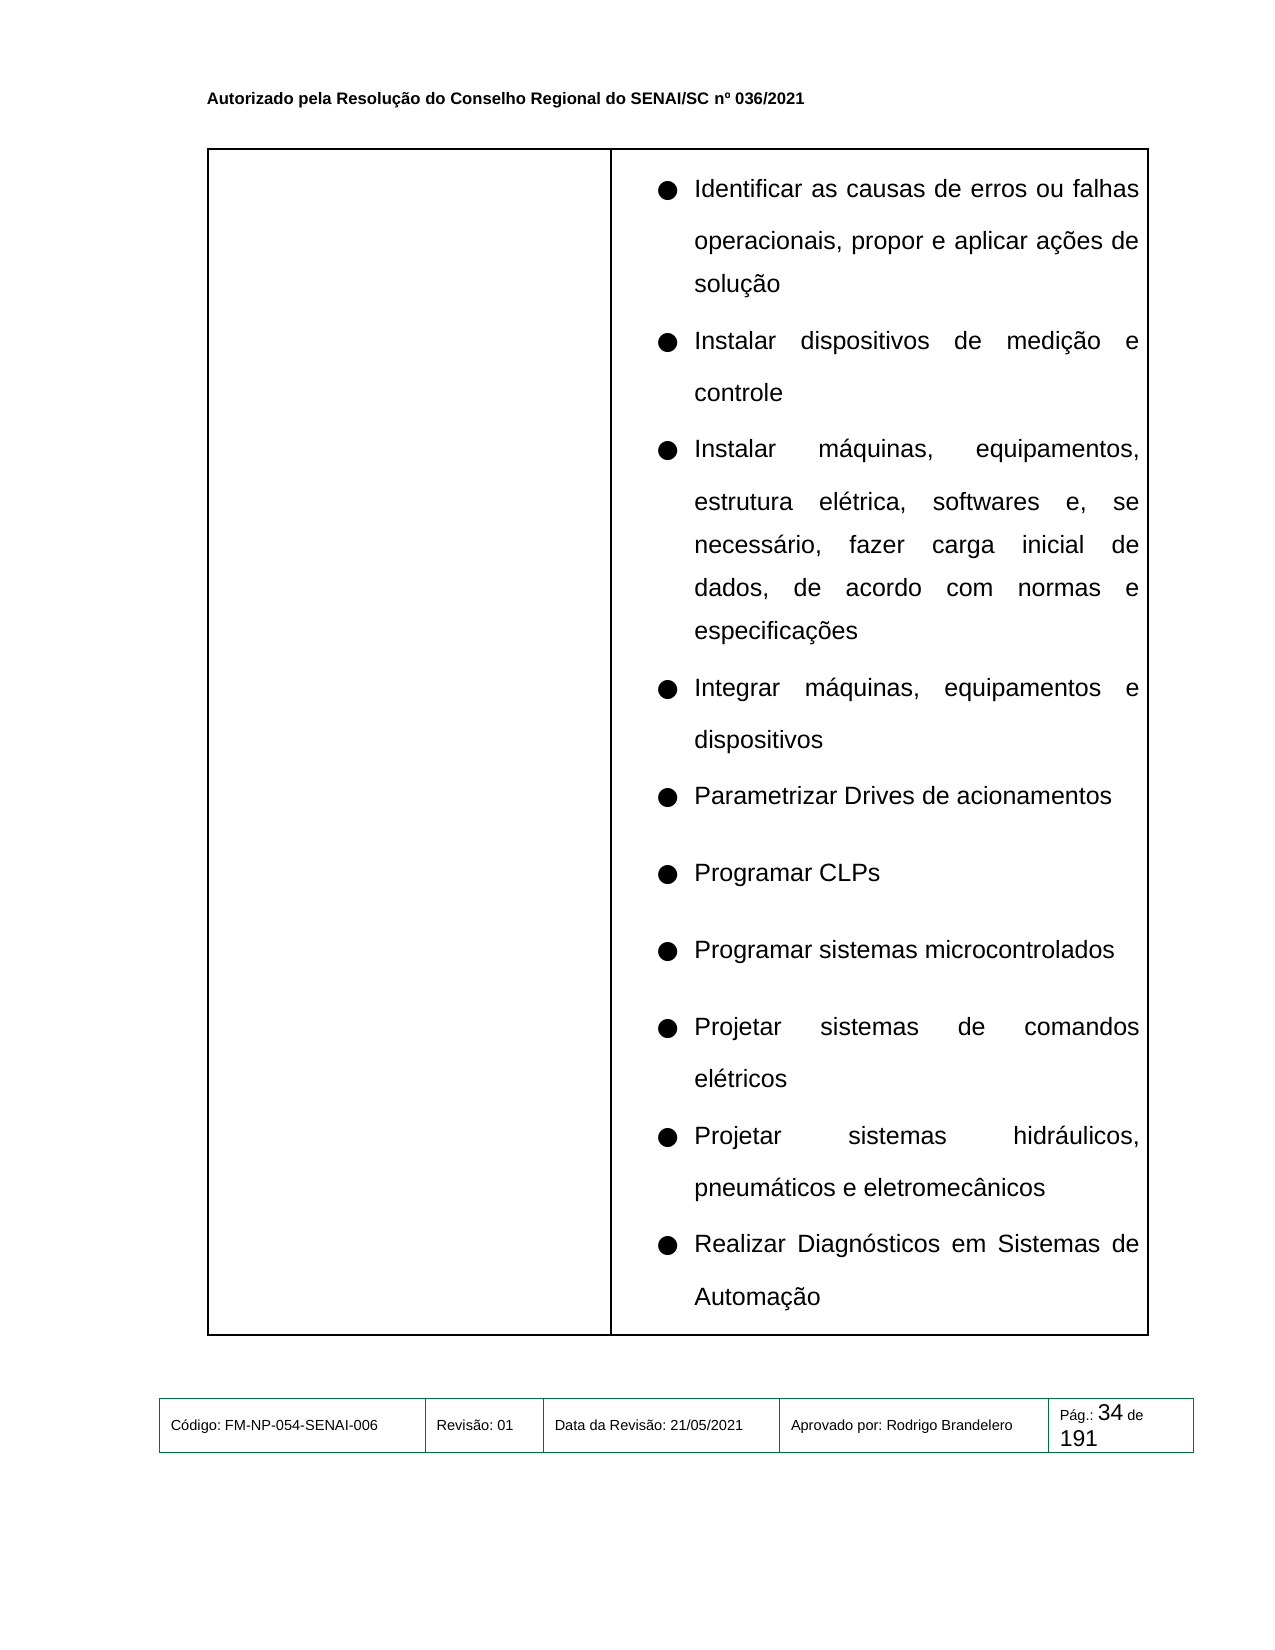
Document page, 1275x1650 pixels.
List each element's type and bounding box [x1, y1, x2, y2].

table_cell [209, 150, 610, 1334]
table_cell [612, 150, 1147, 1334]
